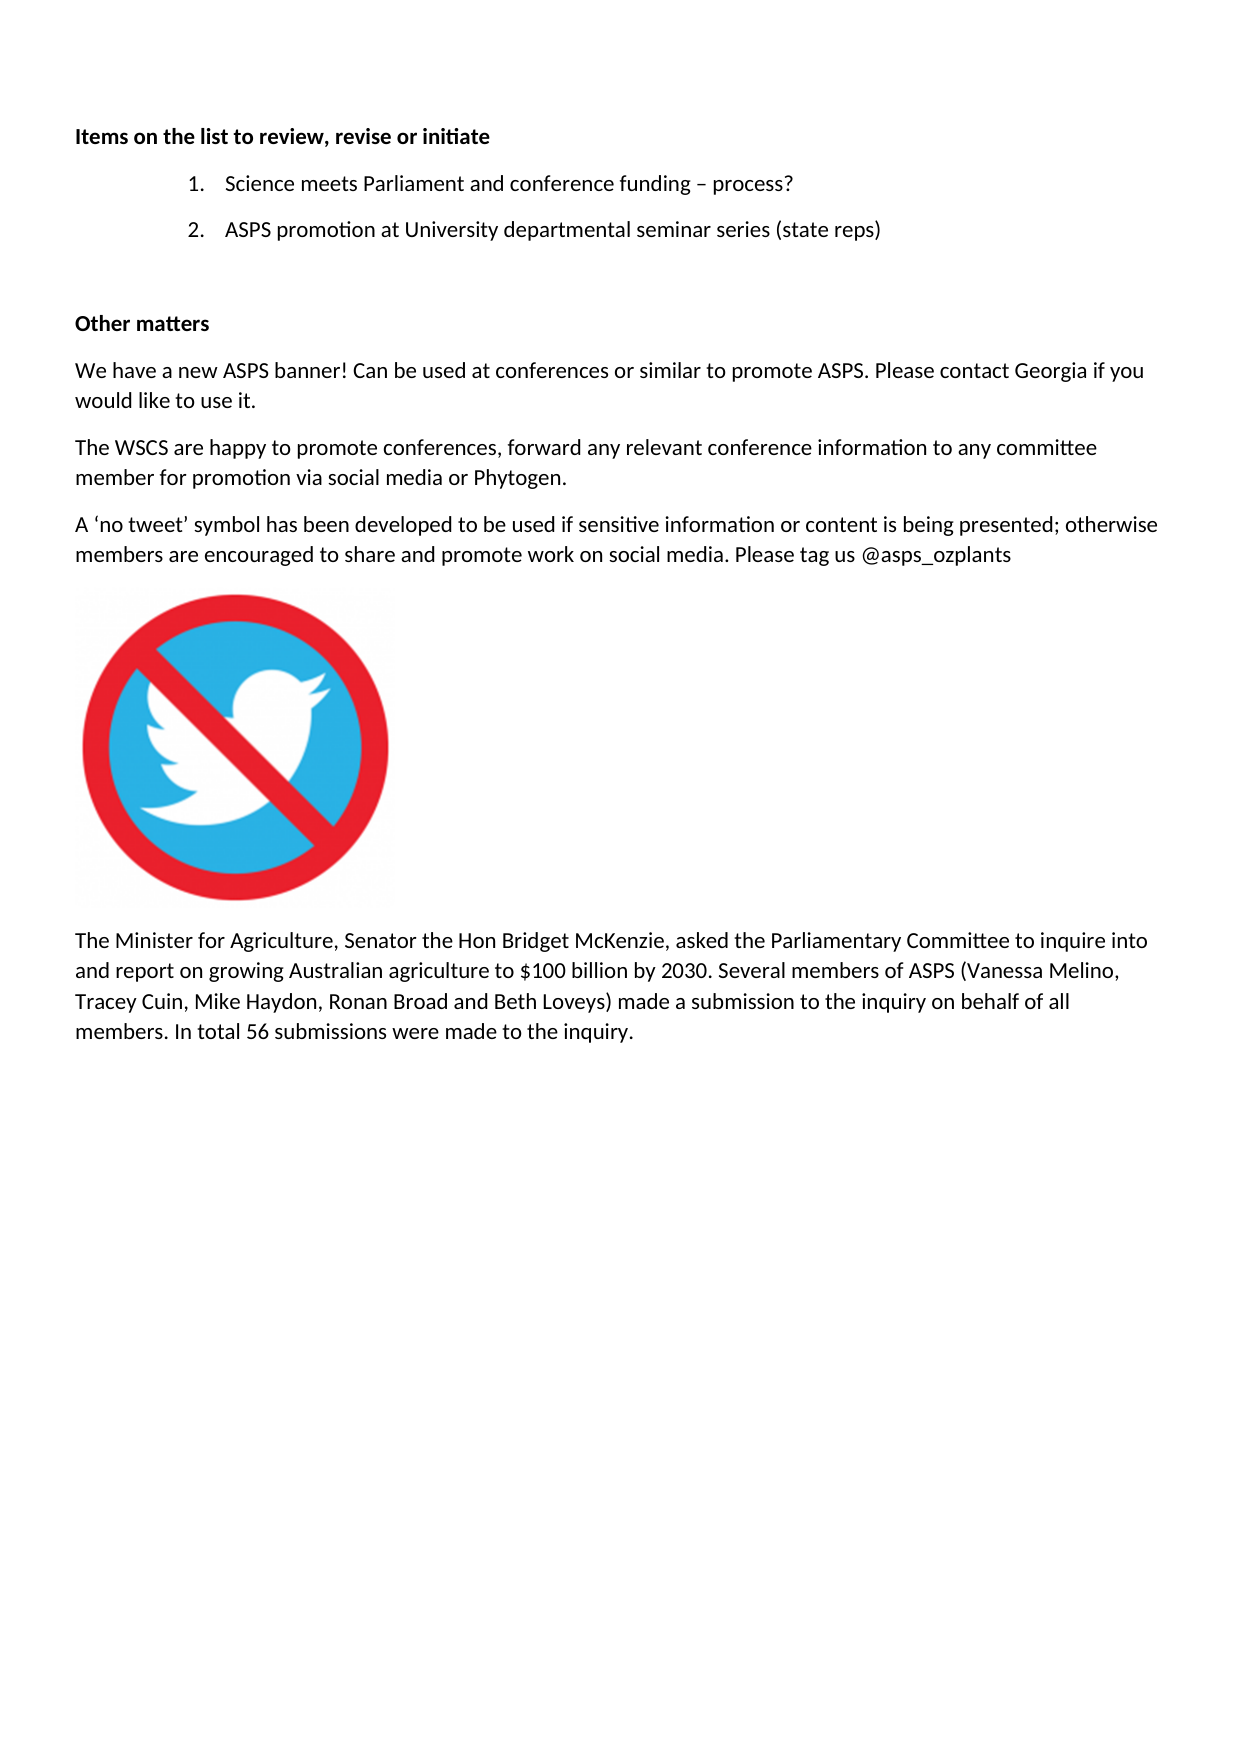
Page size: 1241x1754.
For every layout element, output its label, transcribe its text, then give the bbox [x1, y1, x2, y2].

text A ‘no tweet’ symbol has been developed to be used if sensitive information or content is being presented; otherwise members are encouraged to share and promote work on social media. Please tag us @asps_ozplants [75, 510, 1165, 569]
text We have a new ASPS banner! Can be used at conferences or similar to promote ASPS. Please contact Georgia if you would like to use it. [75, 356, 1165, 414]
text Other matters [75, 309, 1165, 337]
text The WSCS are happy to promote conferences, forward any relevant conference information to any committee member for promotion via social media or Phytogen. [75, 433, 1165, 492]
list Science meets Parliament and conference funding – process? [187, 169, 1165, 197]
text The Minister for Agriculture, Senator the Hon Bridget McKenzie, asked the Parliamentary Committee to inquire into and report on growing Australian agriculture to $100 billion by 2030. Several members of ASPS (Vanessa Melino, Tracey Cuin, Mike Haydon, Ronan Broad and Beth Loveys) made a submission to the inquiry on behalf of all members. In total 56 submissions were made to the inquiry. [75, 926, 1165, 1045]
list ASPS promotion at University departmental seminar series (state reps) [187, 216, 1165, 244]
text Items on the list to review, revise or initiate [75, 122, 1165, 150]
picture [75, 587, 395, 908]
